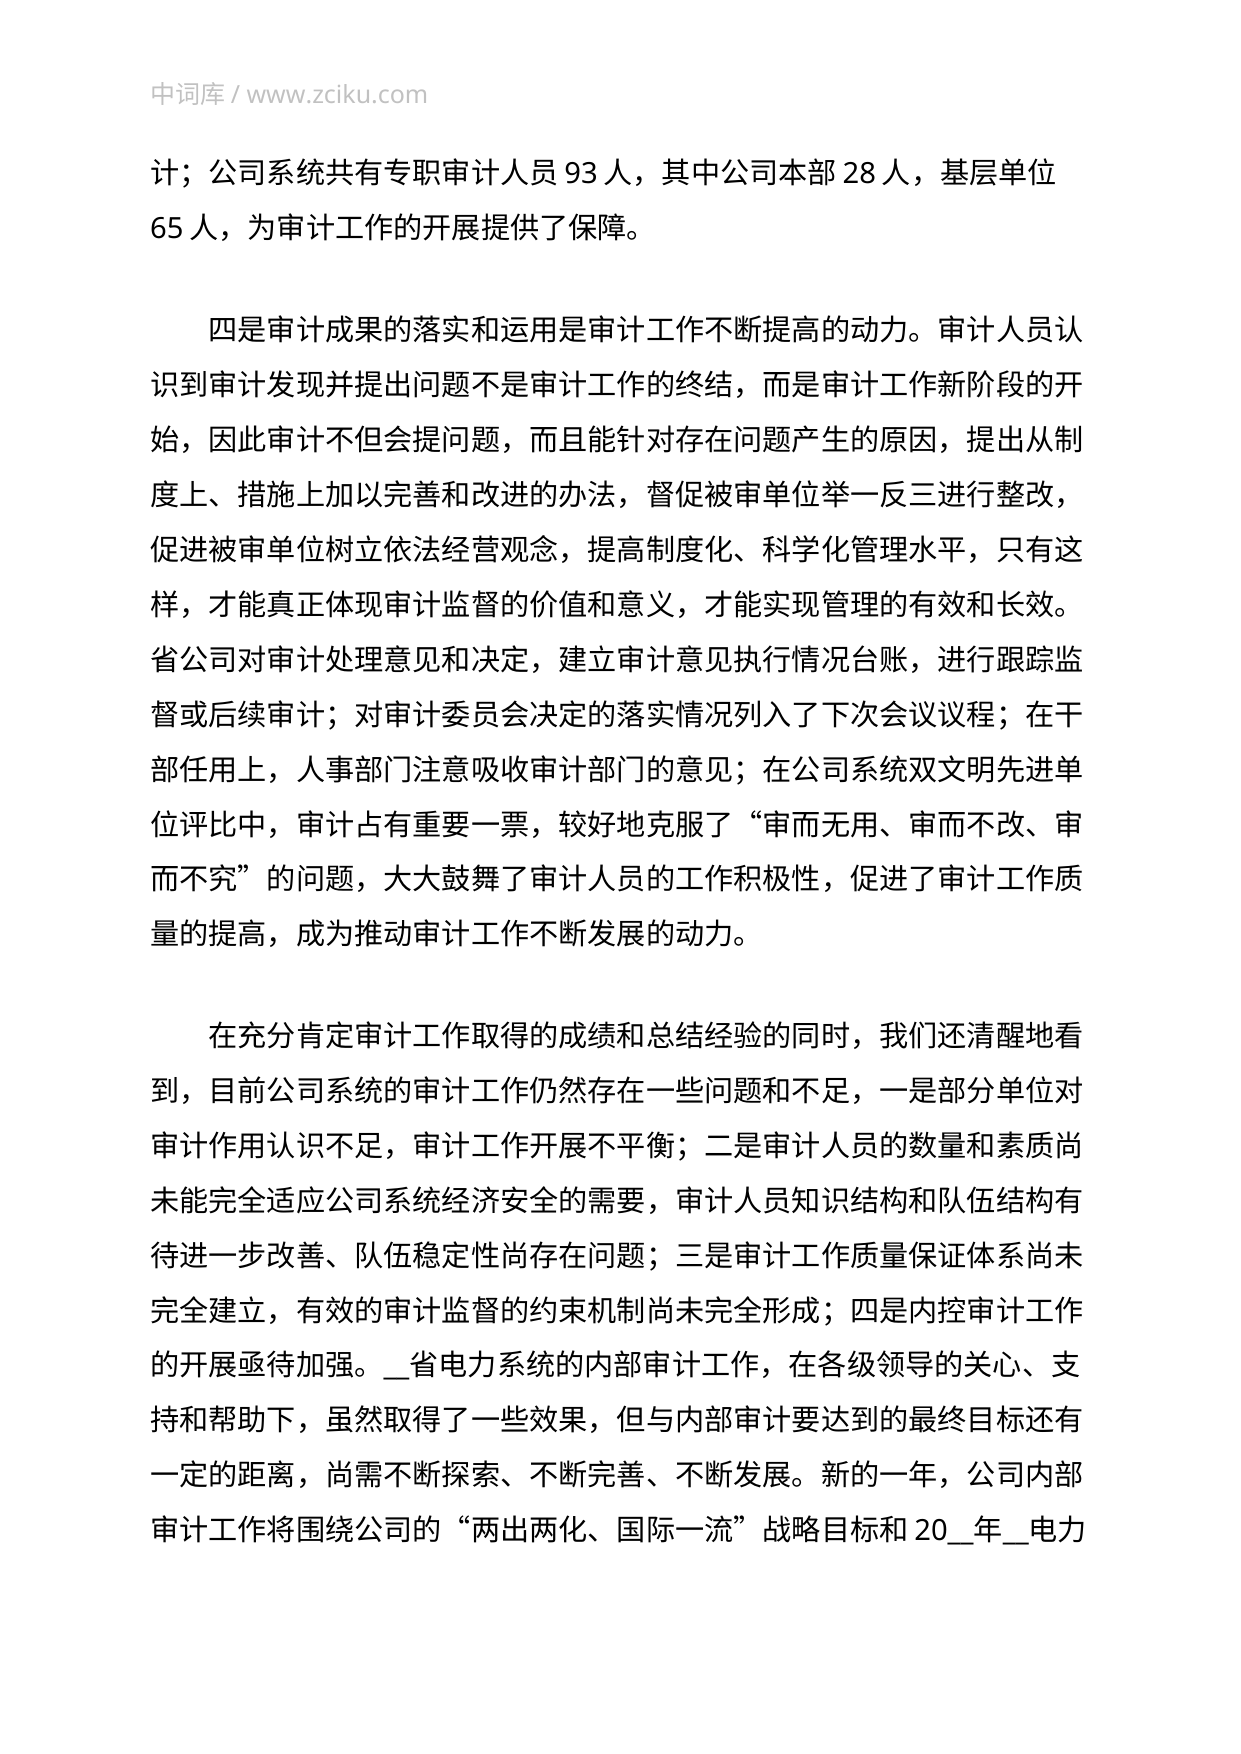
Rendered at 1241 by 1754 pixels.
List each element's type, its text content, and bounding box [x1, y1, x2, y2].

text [150, 150, 1090, 247]
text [150, 1013, 1090, 1549]
text 四是审计成果的落实和运用是审计工作不断提高的动力。审计人员认识到审计发现并提出问题不是审计工作的终结，而是审计工作新阶段的开始，因此审计不但会提问题，而且能针对存在问题产生的原因，提出从制度上、措施上加以完善和改进的办法，督促被审单位举一反三进行整改，促进被审单位树立依法经营观念，提高制度化、科学化管理水平，只有这样，才能真正体现审计监督的价值和意义，才能实现管理的有效和长效。省公司对审计处理意见和决定，建立审计意见执行情况台账，进行跟踪监督或后续审计；对审计委员会决定的落实情况列入了下次会议议程；在干部任用上，人事部门注意吸收审计部门的意见；在公司系统双文明先进单位评比中，审计占有重要一票，较好地克服了“审而无用、审而不改、审而不究”的问题，大大鼓舞了审计人员的工作积极性，促进了审计工作质量的提高，成为推动审计工作不断发展的动力。 [150, 307, 1090, 953]
